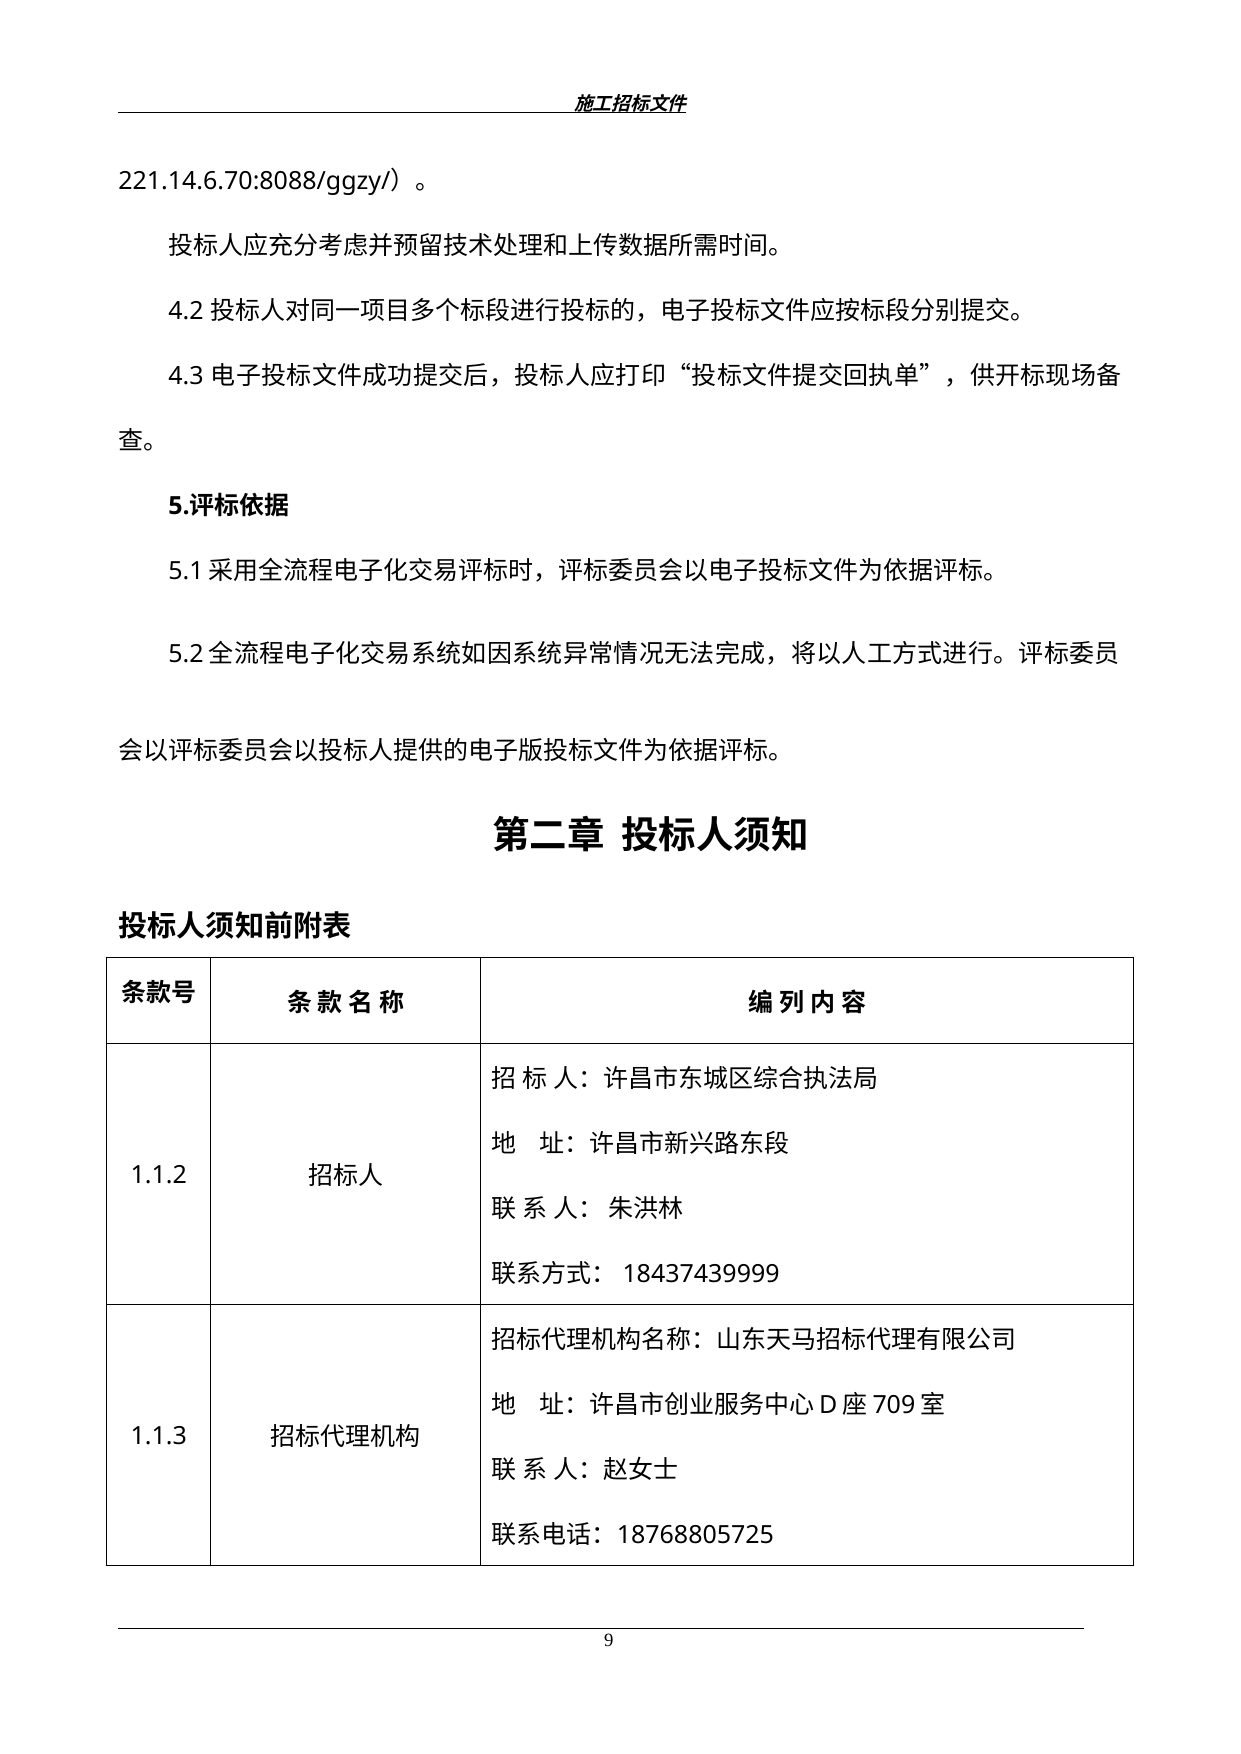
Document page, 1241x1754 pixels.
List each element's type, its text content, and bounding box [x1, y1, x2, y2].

table_cell 招标代理机构名称：山东天马招标代理有限公司 地 址：许昌市创业服务中心D座709室 联 系 人：赵女士 联系电话：18768805725 [481, 1305, 1133, 1565]
table_cell 1.1.3 [107, 1305, 210, 1565]
table_cell 招标人 [211, 1044, 480, 1304]
text 投标人应充分考虑并预留技术处理和上传数据所需时间。 [118, 211, 1122, 276]
table_header 编 列 内 容 [481, 958, 1133, 1043]
text 5.1采用全流程电子化交易评标时，评标委员会以电子投标文件为依据评标。 [118, 536, 1122, 601]
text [118, 146, 1122, 211]
text 5.2全流程电子化交易系统如因系统异常情况无法完成，将以人工方式进行。评标委员会以评标委员会以投标人提供的电子版投标文件为依据评标。 [118, 619, 1122, 781]
table_cell 1.1.2 [107, 1044, 210, 1304]
text 投标人须知前附表 [118, 892, 1122, 957]
table_header 条款号 [107, 958, 210, 1043]
text 4.2 投标人对同一项目多个标段进行投标的，电子投标文件应按标段分别提交。 [118, 276, 1122, 341]
text 5.评标依据 [118, 471, 1122, 536]
table_cell 招 标 人：许昌市东城区综合执法局 地 址：许昌市新兴路东段 联 系 人： 朱洪林 联系方式： 18437439999 [481, 1044, 1133, 1304]
table_cell 招标代理机构 [211, 1305, 480, 1565]
text 4.3 电子投标文件成功提交后，投标人应打印“投标文件提交回执单”，供开标现场备查。 [118, 341, 1122, 471]
text 第二章 投标人须知 [118, 799, 1182, 864]
table_header 条 款 名 称 [211, 958, 480, 1043]
